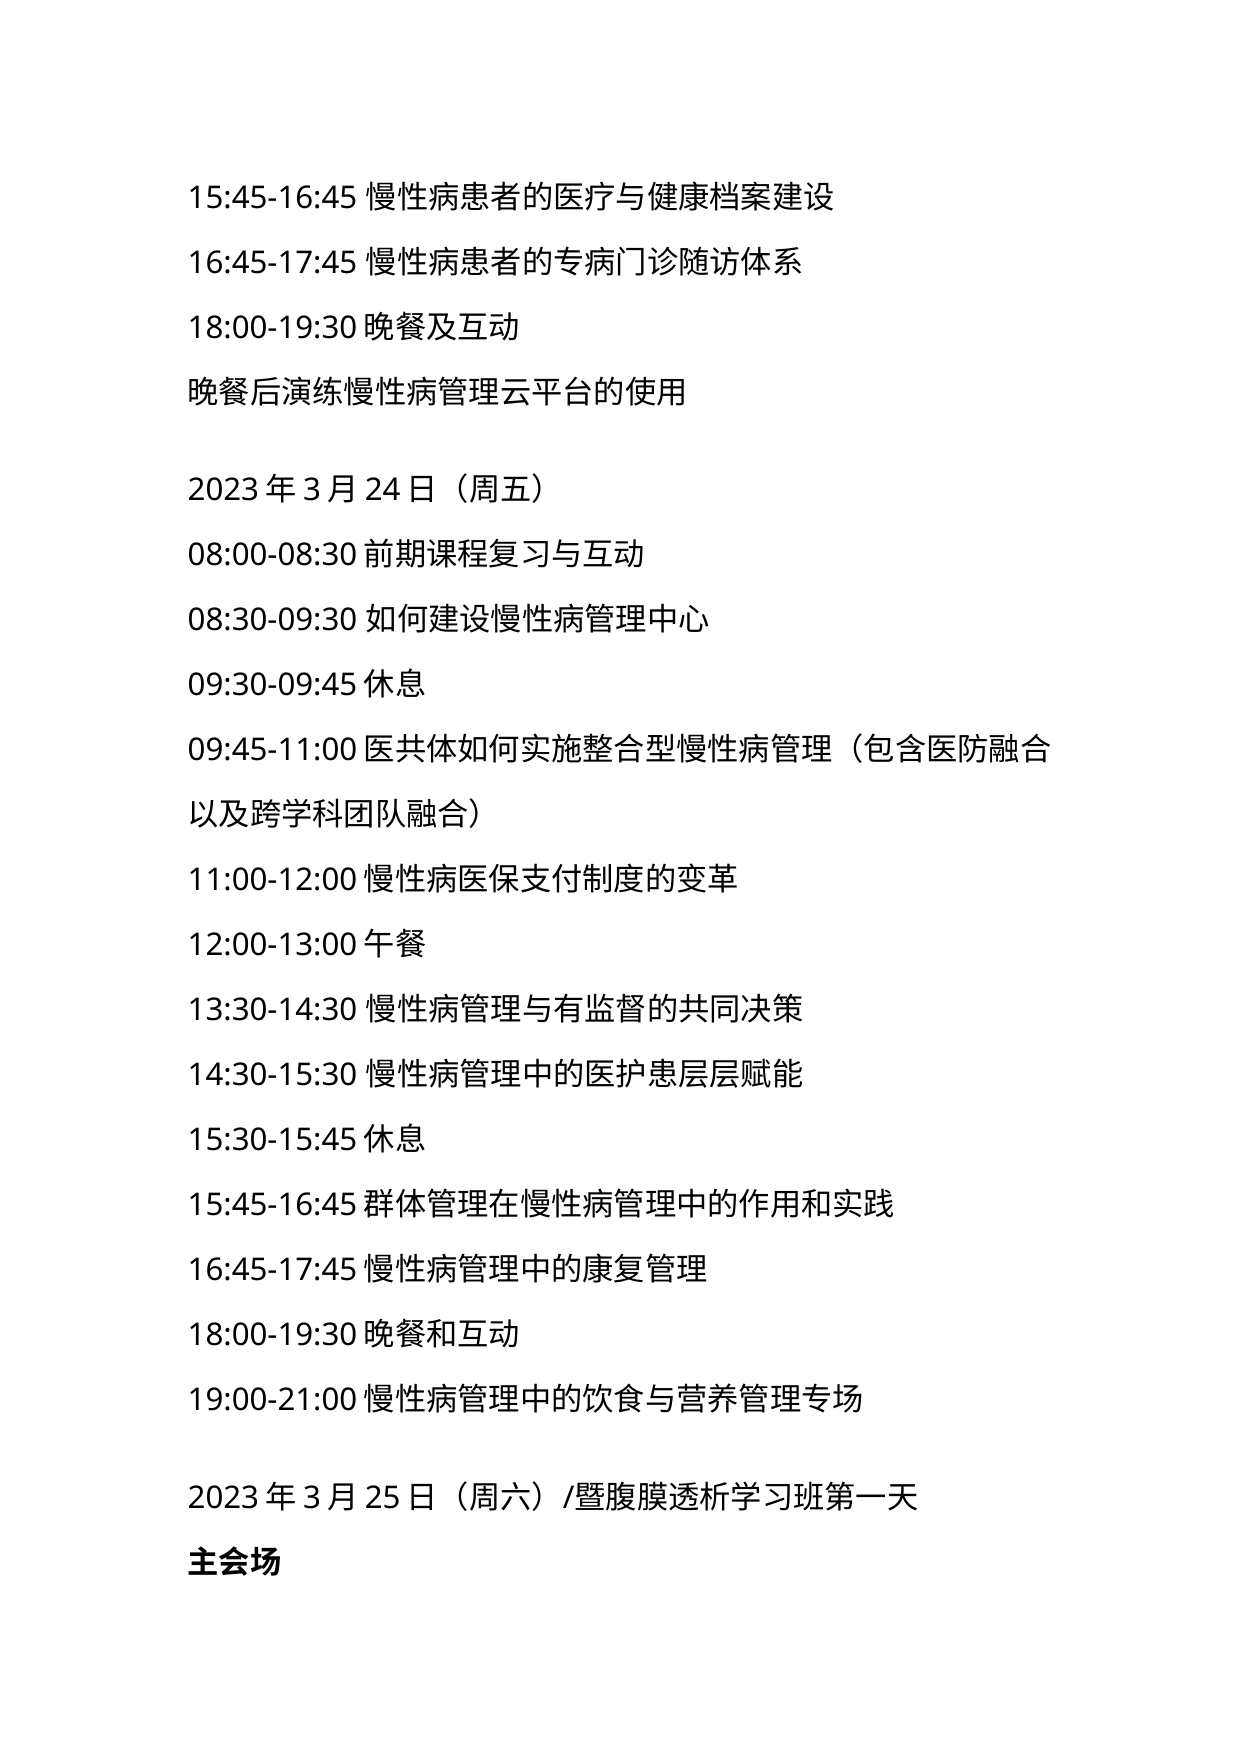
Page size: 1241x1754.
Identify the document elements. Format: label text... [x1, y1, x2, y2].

text 09:30-09:45休息 [187, 649, 1053, 714]
text 18:00-19:30晚餐及互动 [187, 292, 1053, 357]
text 2023年3月25日（周六）/暨腹膜透析学习班第一天 [187, 1462, 1053, 1527]
text 16:45-17:45慢性病管理中的康复管理 [187, 1234, 1053, 1299]
text 08:00-08:30前期课程复习与互动 [187, 519, 1053, 584]
text 12:00-13:00午餐 [187, 909, 1053, 974]
text 19:00-21:00慢性病管理中的饮食与营养管理专场 [187, 1364, 1053, 1429]
text 18:00-19:30晚餐和互动 [187, 1299, 1053, 1364]
text 13:30-14:30 慢性病管理与有监督的共同决策 [187, 974, 1053, 1039]
text 14:30-15:30 慢性病管理中的医护患层层赋能 [187, 1039, 1053, 1104]
text 15:30-15:45休息 [187, 1104, 1053, 1169]
text 08:30-09:30 如何建设慢性病管理中心 [187, 584, 1053, 649]
text 11:00-12:00慢性病医保支付制度的变革 [187, 844, 1053, 909]
text 主会场 [187, 1527, 1053, 1592]
text 2023年3月24日（周五） [187, 454, 1053, 519]
text 15:45-16:45 慢性病患者的医疗与健康档案建设 [187, 162, 1053, 227]
text 晚餐后演练慢性病管理云平台的使用 [187, 357, 1053, 422]
text 16:45-17:45 慢性病患者的专病门诊随访体系 [187, 227, 1053, 292]
text 15:45-16:45群体管理在慢性病管理中的作用和实践 [187, 1169, 1053, 1234]
text 09:45-11:00医共体如何实施整合型慢性病管理（包含医防融合以及跨学科团队融合） [187, 714, 1053, 844]
